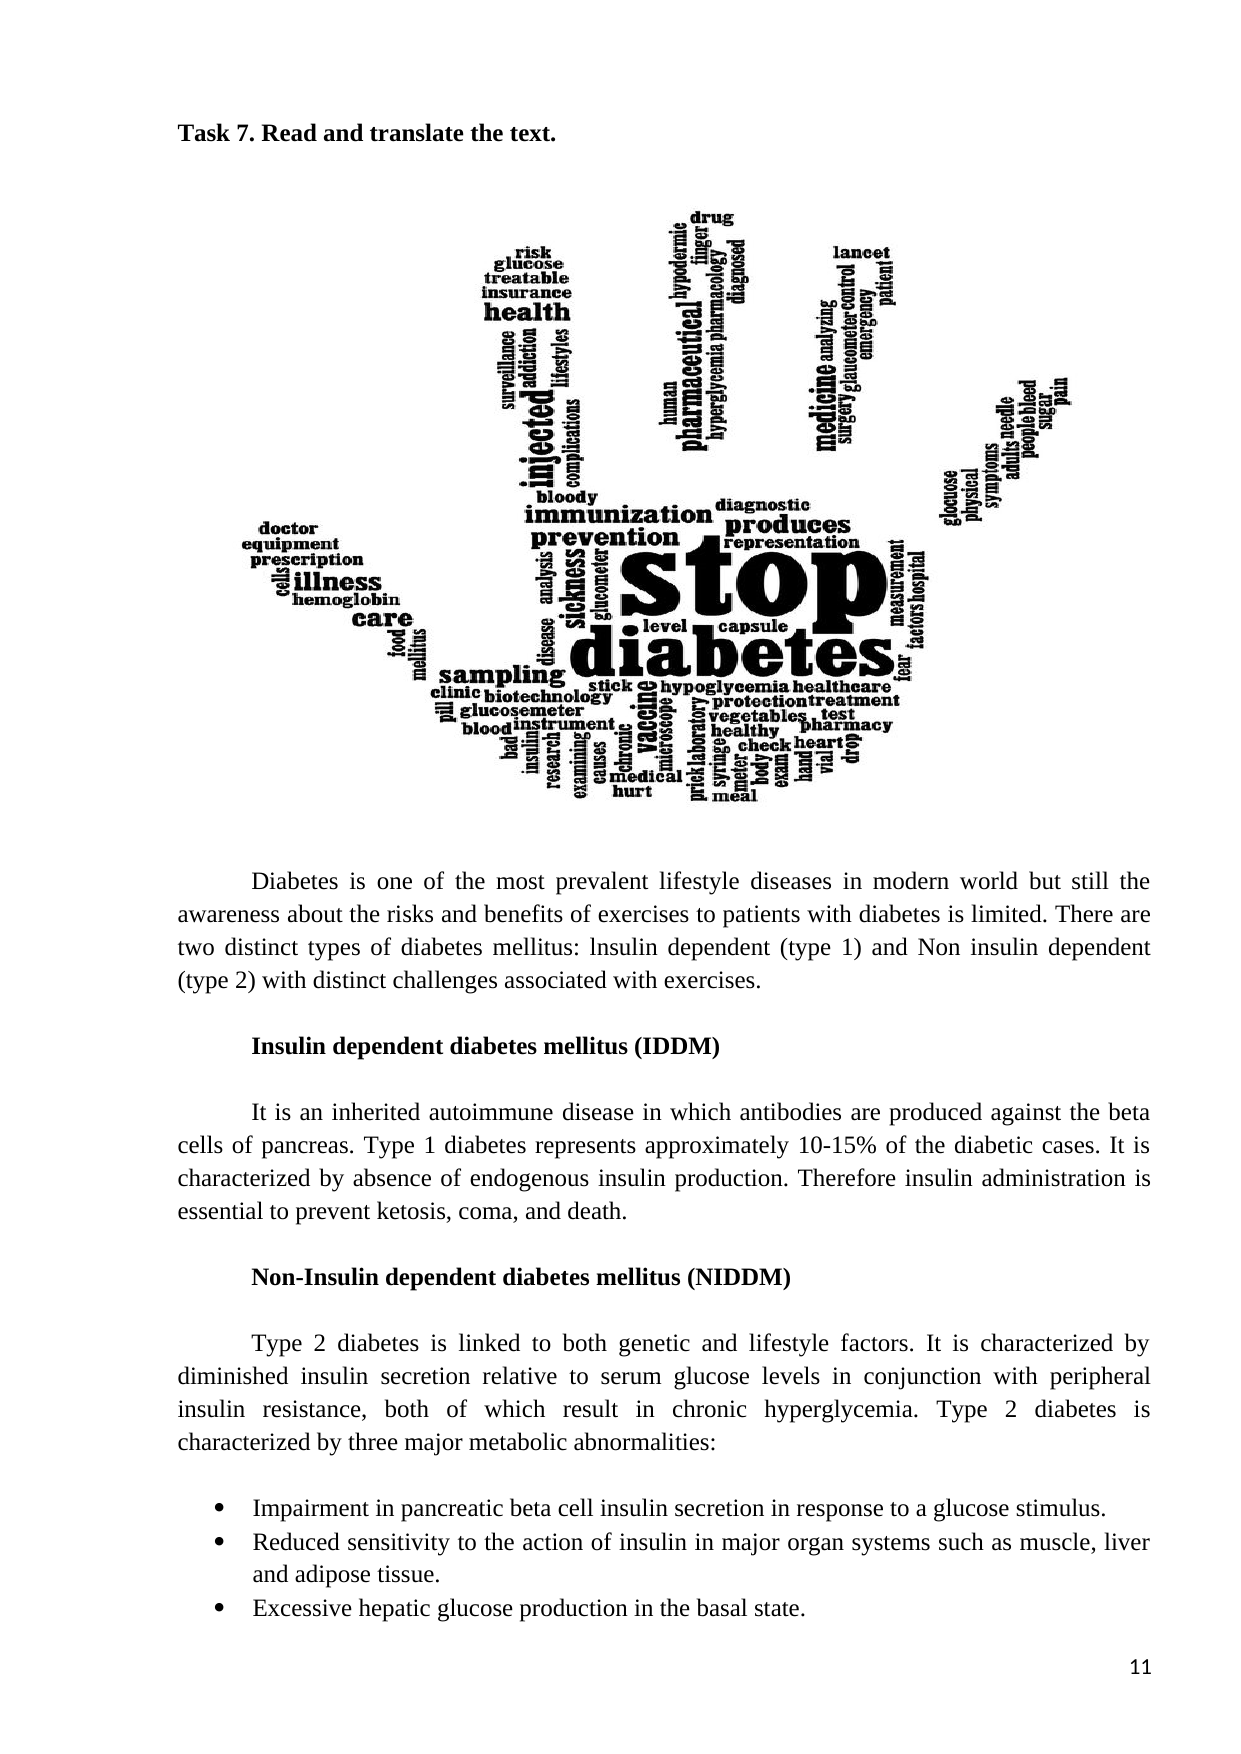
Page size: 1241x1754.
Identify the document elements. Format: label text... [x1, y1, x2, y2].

list Reduced sensitivity to the action of insulin in major organ systems such as muscle, liver and adipose tissue. [215, 1527, 1152, 1588]
list Task 7. Read and translate the text. [177, 118, 1152, 147]
list Excessive hepatic glucose production in the basal state. [215, 1593, 1152, 1621]
list Diabetes is one of the most prevalent lifestyle diseases in modern world but still the awareness about the risks and benefits of exercises to patients with diabetes is limited. There are two distinct types of diabetes mellitus: lnsulin dependent (type 1) and Non insulin dependent (type 2) with distinct challenges associated with exercises. [177, 866, 1152, 994]
list Non-Insulin dependent diabetes mellitus (NIDDM) [177, 1262, 1152, 1291]
list Impairment in pancreatic beta cell insulin secretion in response to a glucose stimulus. [215, 1493, 1152, 1522]
list Type 2 diabetes is linked to both genetic and lifestyle factors. It is characterized by diminished insulin secretion relative to serum glucose levels in conjunction with peripheral insulin resistance, both of which result in chronic hyperglycemia. Type 2 diabetes is characterized by three major metabolic abnormalities: [177, 1328, 1152, 1456]
picture [182, 184, 1110, 829]
list It is an inherited autoimmune disease in which antibodies are produced against the beta cells of pancreas. Type 1 diabetes represents approximately 10-15% of the diabetic cases. It is characterized by absence of endogenous insulin production. Therefore insulin administration is essential to prevent ketosis, coma, and death. [177, 1097, 1152, 1225]
list Insulin dependent diabetes mellitus (IDDM) [177, 1031, 1152, 1060]
